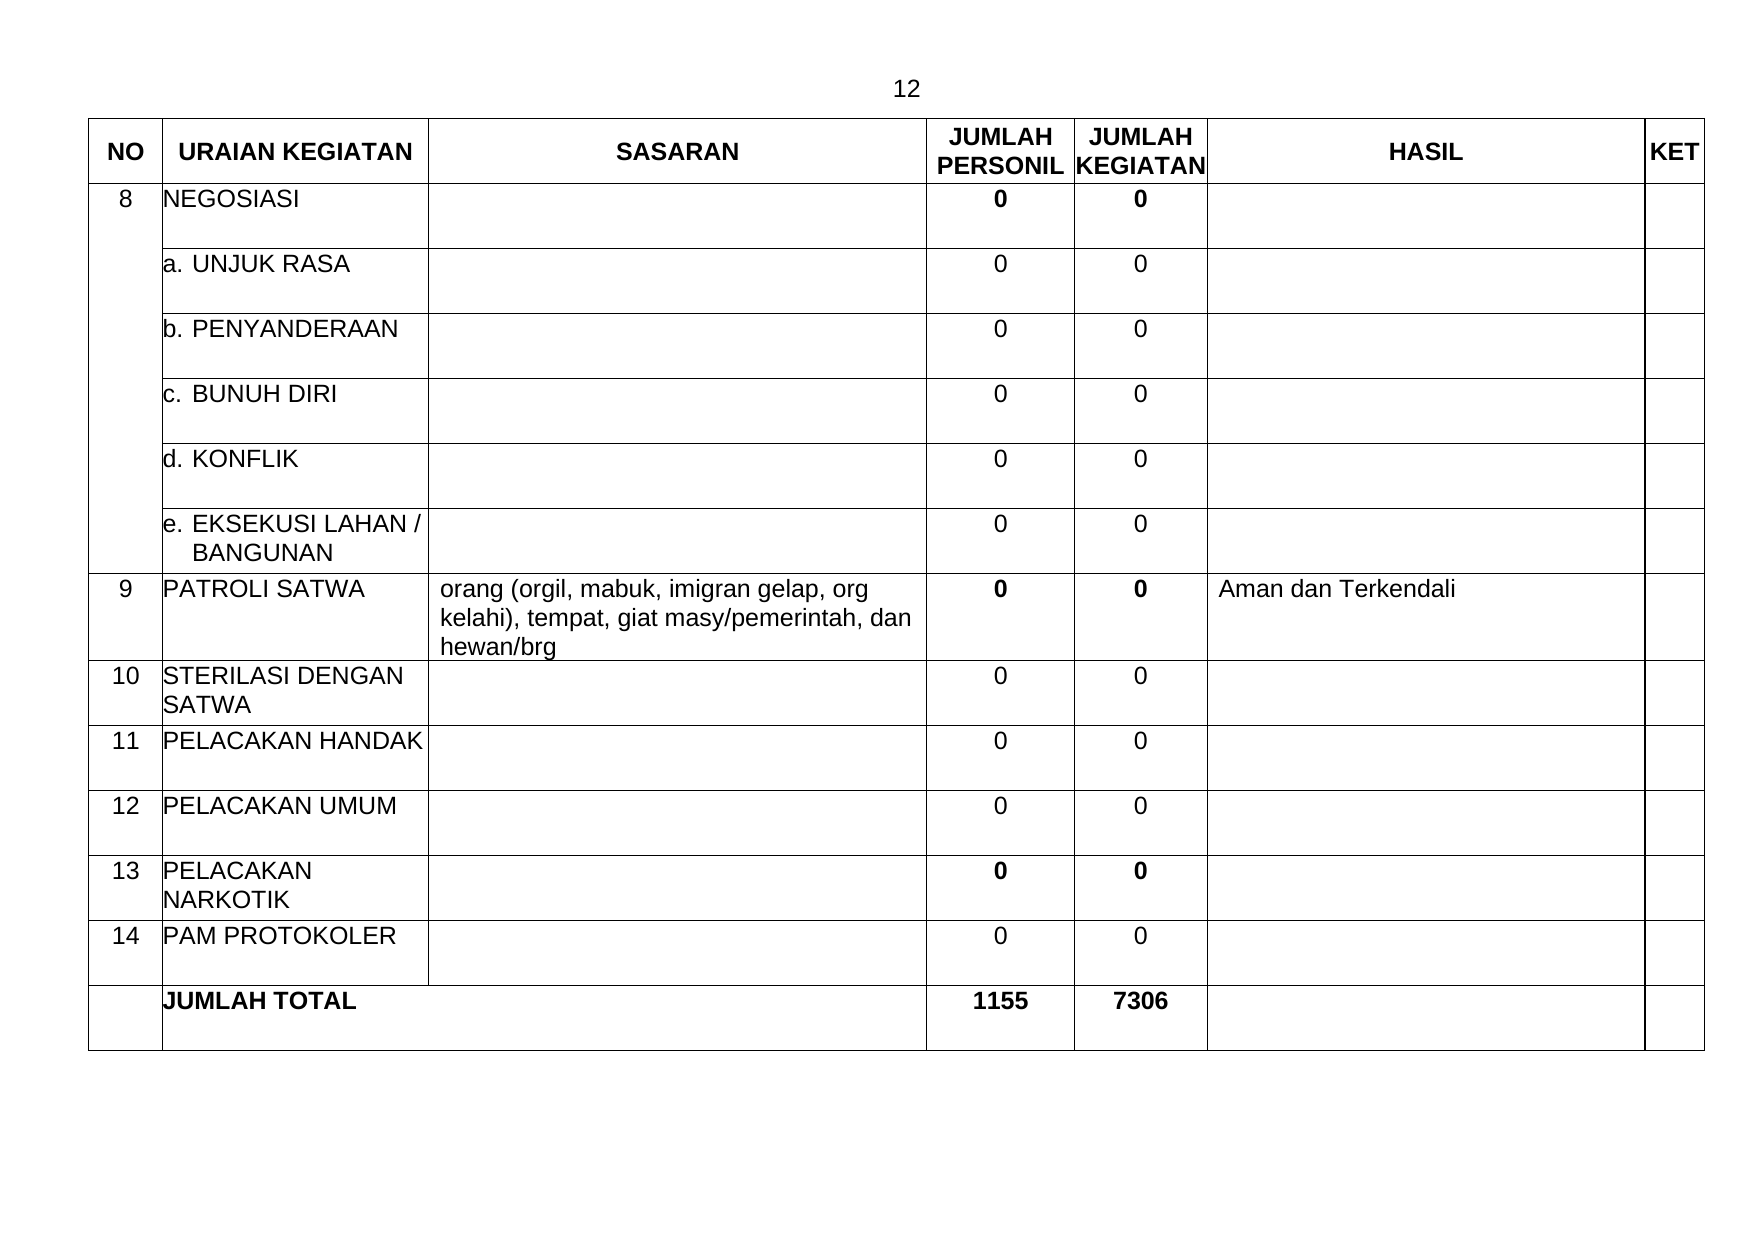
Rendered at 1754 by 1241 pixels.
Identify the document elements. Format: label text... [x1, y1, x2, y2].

table_cell 0 [927, 856, 1074, 920]
table_cell 0 [927, 574, 1074, 660]
table_cell JUMLAH PERSONIL [927, 119, 1074, 183]
table_cell [1646, 574, 1704, 660]
table_cell 0 [1075, 574, 1207, 660]
table_cell [1208, 249, 1644, 313]
table_cell [429, 314, 926, 378]
table_cell PELACAKAN UMUM [163, 791, 428, 855]
table_cell [1646, 444, 1704, 508]
table_cell [1646, 726, 1704, 790]
table_cell PAM PROTOKOLER [163, 921, 428, 985]
table_cell 0 [1075, 184, 1207, 248]
table_cell 0 [1075, 921, 1207, 985]
table_cell [1646, 661, 1704, 725]
table_cell 0 [1075, 509, 1207, 573]
table_cell [1208, 184, 1644, 248]
table_cell 10 [89, 661, 162, 725]
table_cell URAIAN KEGIATAN [163, 119, 428, 183]
table_cell NO [89, 119, 162, 183]
table_cell STERILASI DENGAN SATWA [163, 661, 428, 725]
table_cell 0 [1075, 661, 1207, 725]
table_cell 13 [89, 856, 162, 920]
table_cell [1646, 856, 1704, 920]
table_cell [1208, 791, 1644, 855]
table_cell [1208, 986, 1644, 1050]
table_cell 0 [927, 921, 1074, 985]
table_cell KONFLIK [163, 444, 428, 508]
table_cell [429, 249, 926, 313]
table_cell [1208, 509, 1644, 573]
table_cell 0 [927, 379, 1074, 443]
table_cell 0 [927, 791, 1074, 855]
table_cell [1208, 314, 1644, 378]
table_cell [1646, 986, 1704, 1050]
table_cell BUNUH DIRI [163, 379, 428, 443]
table_cell [429, 379, 926, 443]
table_cell 12 [89, 791, 162, 855]
table_cell [429, 791, 926, 855]
table_cell 14 [89, 921, 162, 985]
table_cell EKSEKUSI LAHAN / BANGUNAN [163, 509, 428, 573]
table_cell 8 [89, 184, 162, 573]
table_cell [1646, 314, 1704, 378]
table_cell 7306 [1075, 986, 1207, 1050]
table_cell [429, 661, 926, 725]
table_cell 0 [1075, 856, 1207, 920]
table_cell [1208, 856, 1644, 920]
table_cell 1155 [927, 986, 1074, 1050]
table_cell orang (orgil, mabuk, imigran gelap, org kelahi), tempat, giat masy/pemerintah, dan hewan/brg [429, 574, 926, 660]
table_cell 0 [927, 726, 1074, 790]
table_cell SASARAN [429, 119, 926, 183]
table_cell 0 [1075, 444, 1207, 508]
table_cell 0 [927, 249, 1074, 313]
table_cell [429, 921, 926, 985]
table_cell [1646, 509, 1704, 573]
table_cell 0 [1075, 314, 1207, 378]
table_cell HASIL [1208, 119, 1644, 183]
table_cell UNJUK RASA [163, 249, 428, 313]
table_cell KET [1646, 119, 1704, 183]
table_cell [429, 509, 926, 573]
table_cell JUMLAH TOTAL [163, 986, 926, 1050]
table_cell [1646, 184, 1704, 248]
table_cell [429, 184, 926, 248]
table_cell PENYANDERAAN [163, 314, 428, 378]
table_cell 0 [1075, 249, 1207, 313]
table_cell NEGOSIASI [163, 184, 428, 248]
table_cell [1646, 791, 1704, 855]
table_cell 0 [927, 509, 1074, 573]
table_cell [429, 856, 926, 920]
table_cell 0 [927, 184, 1074, 248]
table_cell [1208, 921, 1644, 985]
table_cell [429, 726, 926, 790]
table_cell 0 [927, 661, 1074, 725]
table_cell 0 [927, 314, 1074, 378]
table_cell PELACAKAN HANDAK [163, 726, 428, 790]
table_cell 0 [1075, 791, 1207, 855]
table_cell Aman dan Terkendali [1208, 574, 1644, 660]
table_cell [1646, 921, 1704, 985]
table_cell [1208, 379, 1644, 443]
table_cell [89, 986, 162, 1050]
table_cell 0 [1075, 379, 1207, 443]
table_cell 0 [1075, 726, 1207, 790]
table_cell [1646, 379, 1704, 443]
table_cell [1208, 726, 1644, 790]
table_cell PELACAKAN NARKOTIK [163, 856, 428, 920]
table_cell PATROLI SATWA [163, 574, 428, 660]
table_cell 0 [927, 444, 1074, 508]
table_cell 11 [89, 726, 162, 790]
table_cell [429, 444, 926, 508]
table_cell [1646, 249, 1704, 313]
table_cell [1208, 444, 1644, 508]
table_cell [1208, 661, 1644, 725]
table_cell JUMLAH KEGIATAN [1075, 119, 1207, 183]
table_cell 9 [89, 574, 162, 660]
